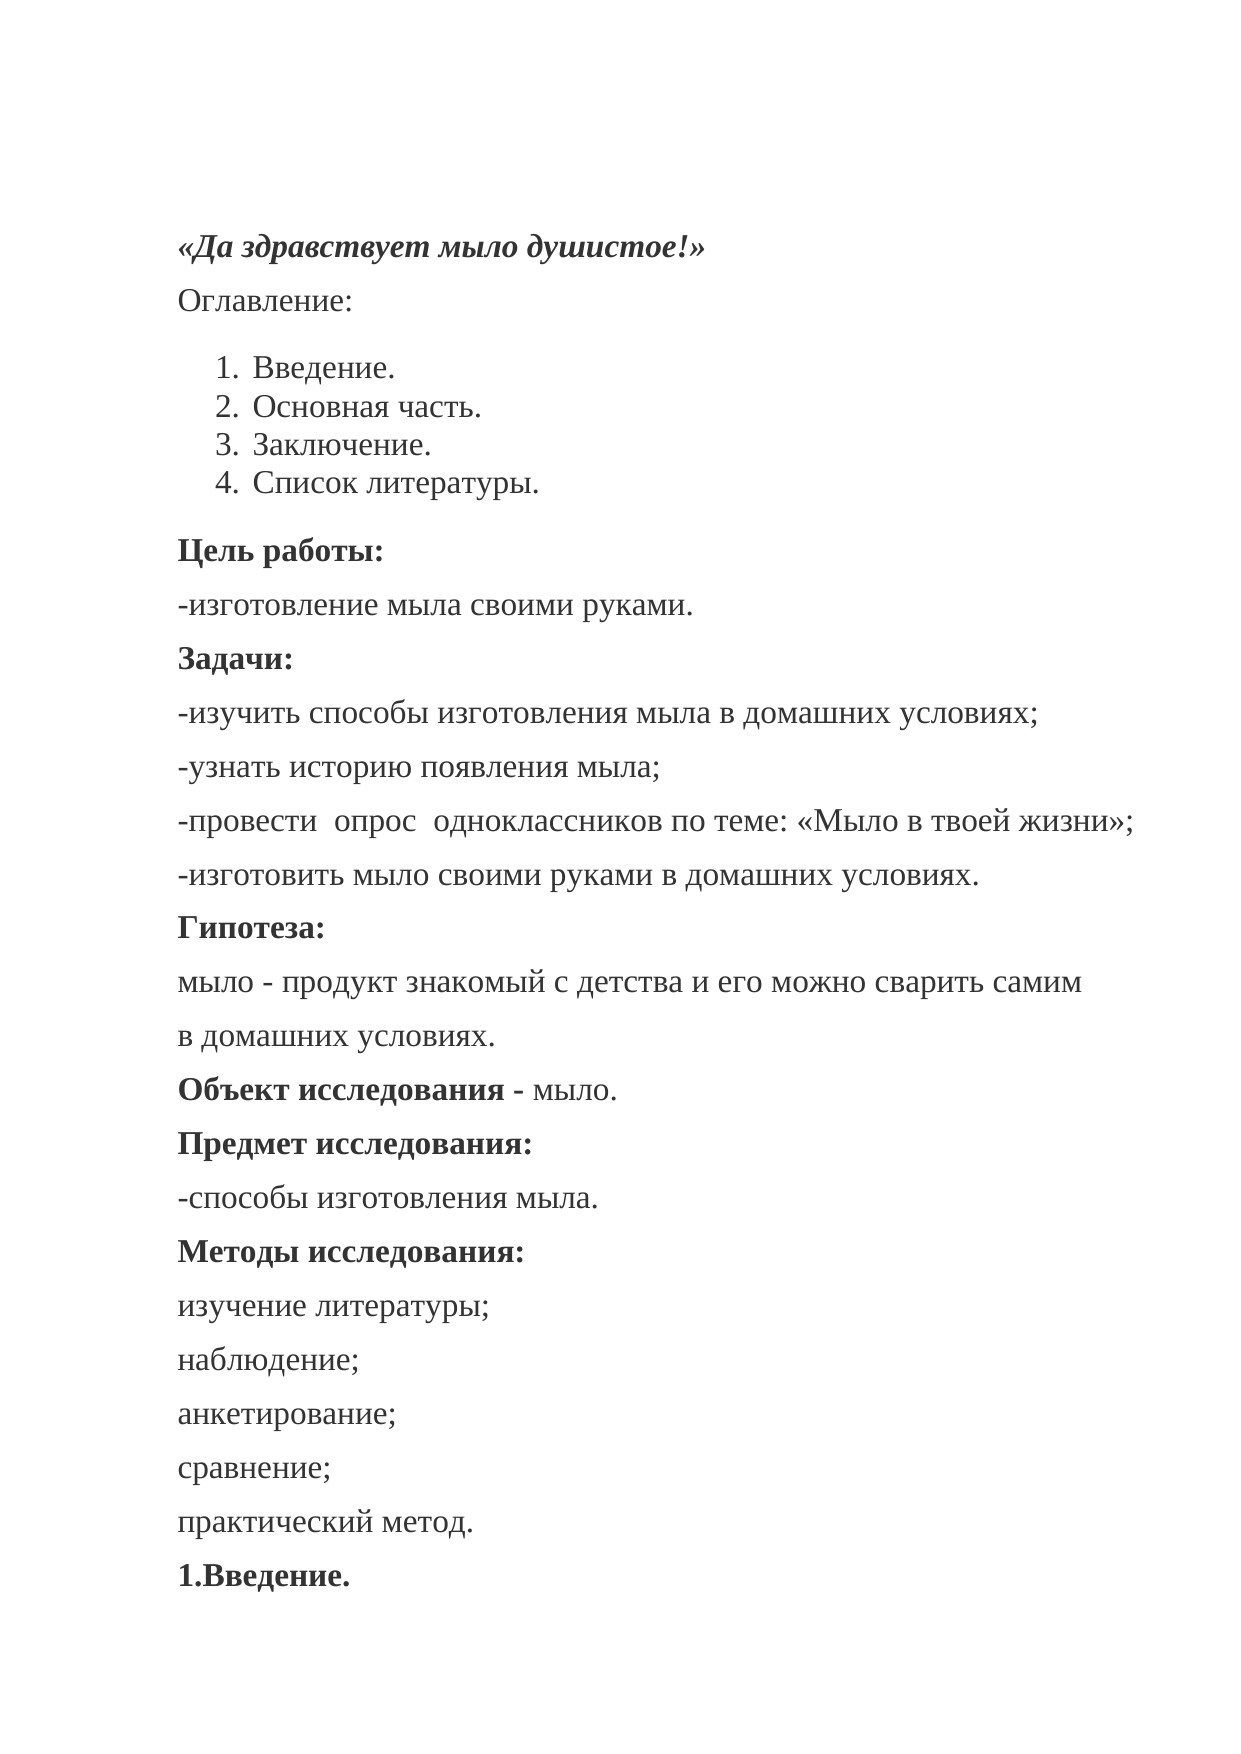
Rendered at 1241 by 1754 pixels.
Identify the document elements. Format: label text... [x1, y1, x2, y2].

text 1.Введение. [177, 1555, 1152, 1593]
text наблюдение; [177, 1339, 1152, 1378]
text -изучить способы изготовления мыла в домашних условиях; [177, 692, 1152, 730]
text Цель работы: [177, 530, 1152, 568]
text -изготовить мыло своими руками в домашних условиях. [177, 854, 1152, 892]
text анкетирование; [177, 1393, 1152, 1432]
list Основная часть. [215, 386, 1152, 424]
text Оглавление: [177, 280, 1152, 318]
text мыло - продукт знакомый с детства и его можно сварить самим [177, 962, 1152, 1000]
text изучение литературы; [177, 1285, 1152, 1324]
list Список литературы. [215, 462, 1152, 501]
text Задачи: [177, 638, 1152, 676]
list Введение. [215, 347, 1152, 386]
text в домашних условиях. [177, 1016, 1152, 1054]
text -узнать историю появления мыла; [177, 746, 1152, 784]
text практический метод. [177, 1501, 1152, 1539]
text -провести опрос одноклассников по теме: «Мыло в твоей жизни»; [177, 800, 1152, 838]
text «Да здравствует мыло душистое!» [177, 226, 1152, 264]
text Объект исследования - мыло. [177, 1069, 1152, 1108]
text -способы изготовления мыла. [177, 1177, 1152, 1216]
text -изготовление мыла своими руками. [177, 584, 1152, 622]
text Предмет исследования: [177, 1123, 1152, 1162]
list Заключение. [215, 424, 1152, 462]
text Гипотеза: [177, 908, 1152, 946]
text Методы исследования: [177, 1231, 1152, 1270]
text сравнение; [177, 1447, 1152, 1486]
